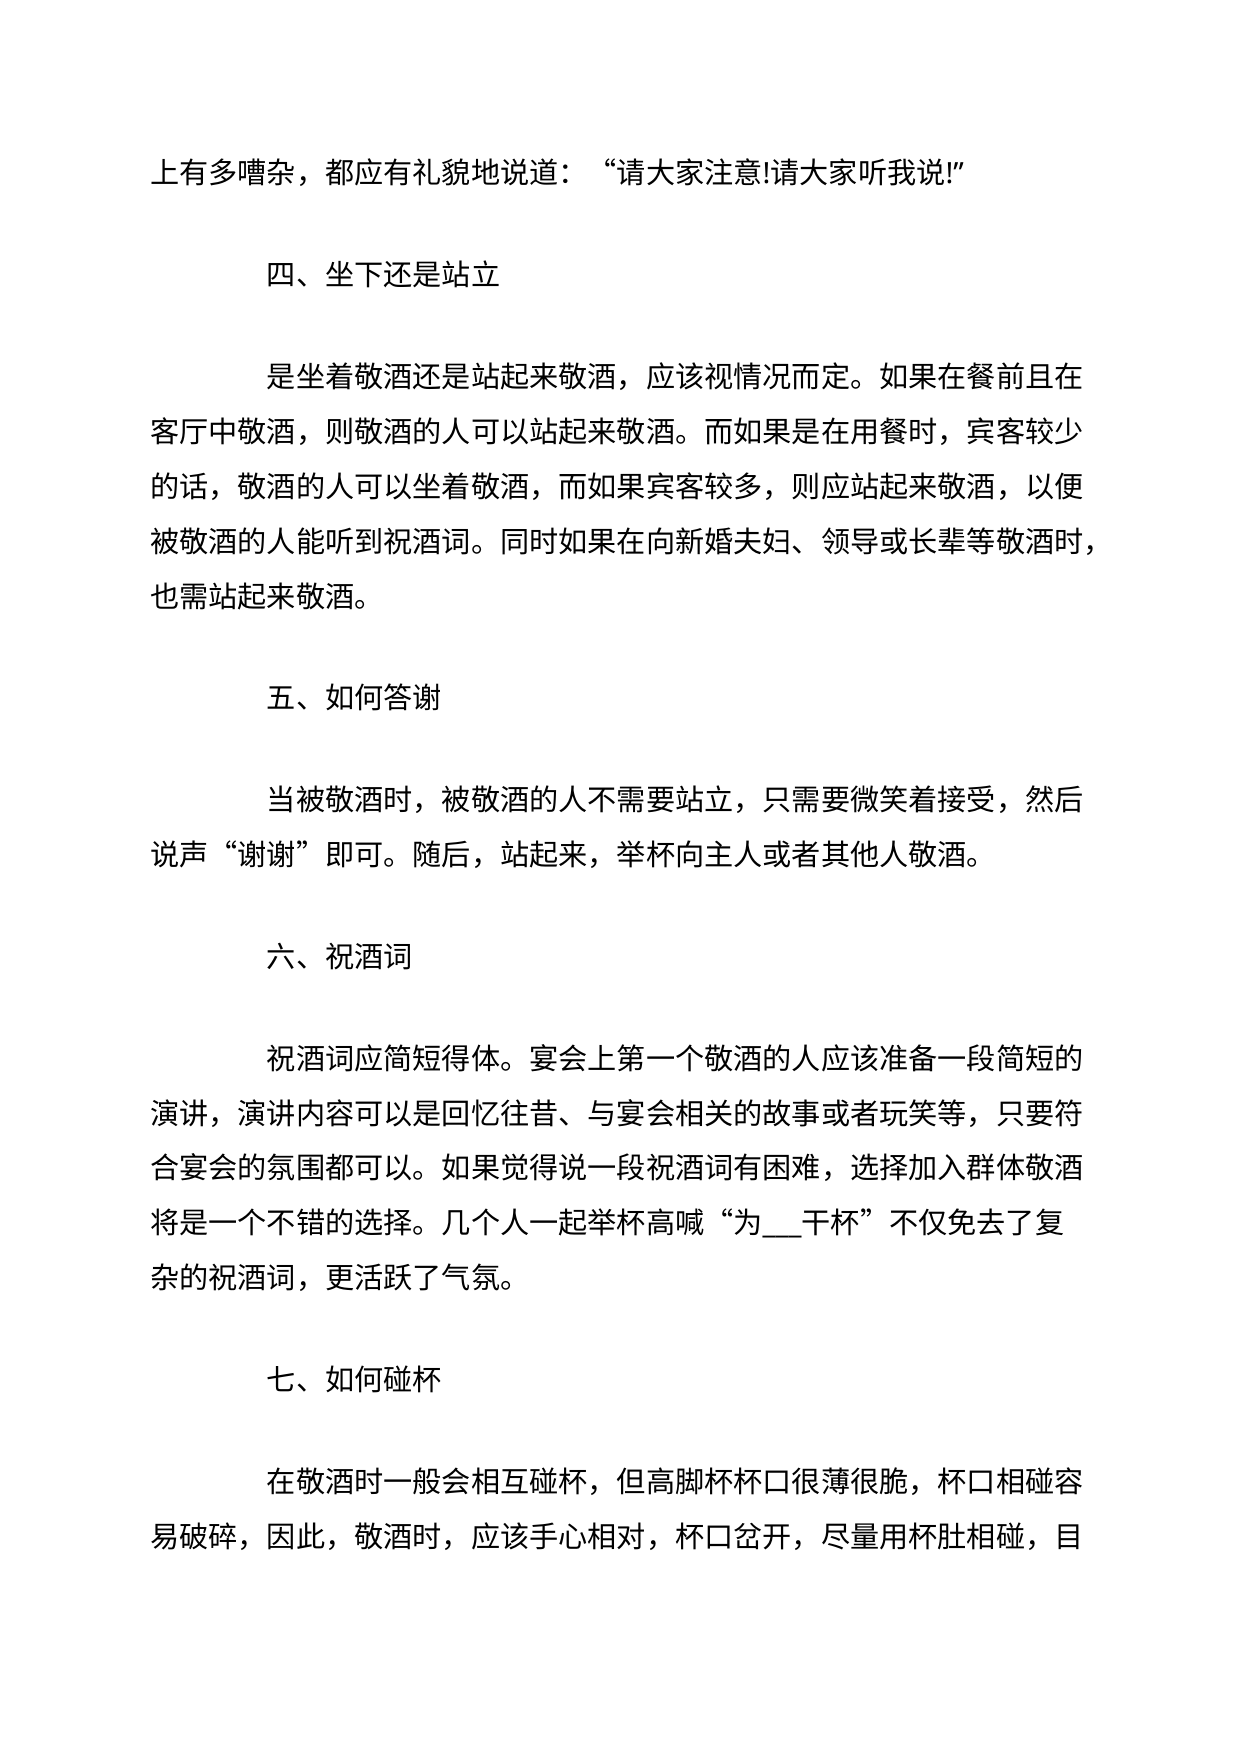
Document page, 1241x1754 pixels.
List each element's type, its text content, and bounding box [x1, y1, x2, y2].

text 六、祝酒词 [150, 933, 1090, 976]
text 七、如何碰杯 [150, 1357, 1090, 1399]
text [150, 150, 1090, 192]
text 祝酒词应简短得体。宴会上第一个敬酒的人应该准备一段简短的演讲，演讲内容可以是回忆往昔、与宴会相关的故事或者玩笑等，只要符合宴会的氛围都可以。如果觉得说一段祝酒词有困难，选择加入群体敬酒将是一个不错的选择。几个人一起举杯高喊“为___干杯”不仅免去了复杂的祝酒词，更活跃了气氛。 [150, 1035, 1090, 1297]
text 是坐着敬酒还是站起来敬酒，应该视情况而定。如果在餐前且在客厅中敬酒，则敬酒的人可以站起来敬酒。而如果是在用餐时，宾客较少的话，敬酒的人可以坐着敬酒，而如果宾客较多，则应站起来敬酒，以便被敬酒的人能听到祝酒词。同时如果在向新婚夫妇、领导或长辈等敬酒时，也需站起来敬酒。 [150, 354, 1090, 616]
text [150, 1458, 1090, 1556]
text 四、坐下还是站立 [150, 252, 1090, 294]
text 五、如何答谢 [150, 675, 1090, 717]
text 当被敬酒时，被敬酒的人不需要站立，只需要微笑着接受，然后说声“谢谢”即可。随后，站起来，举杯向主人或者其他人敬酒。 [150, 777, 1090, 874]
